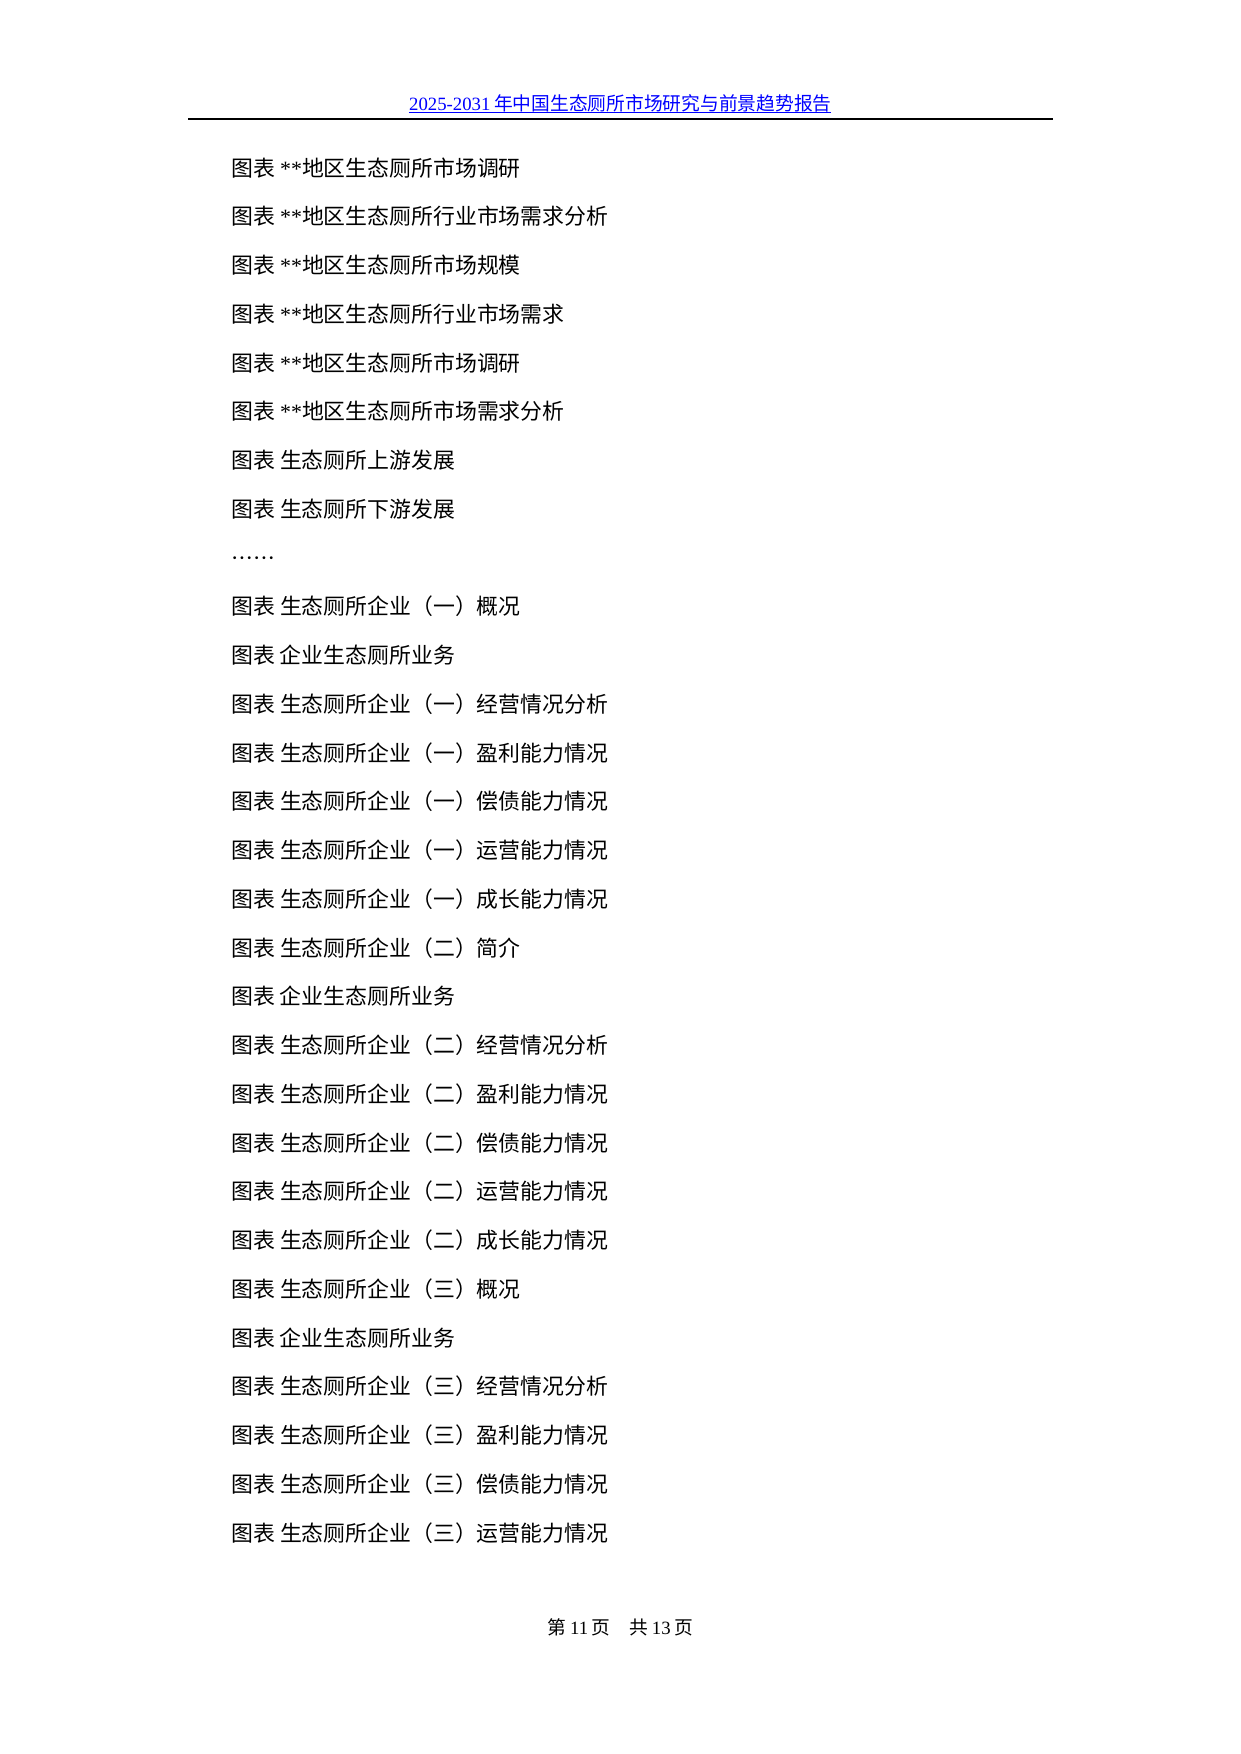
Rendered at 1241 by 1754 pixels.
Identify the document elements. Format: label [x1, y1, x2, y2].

text [187, 150, 1053, 1548]
